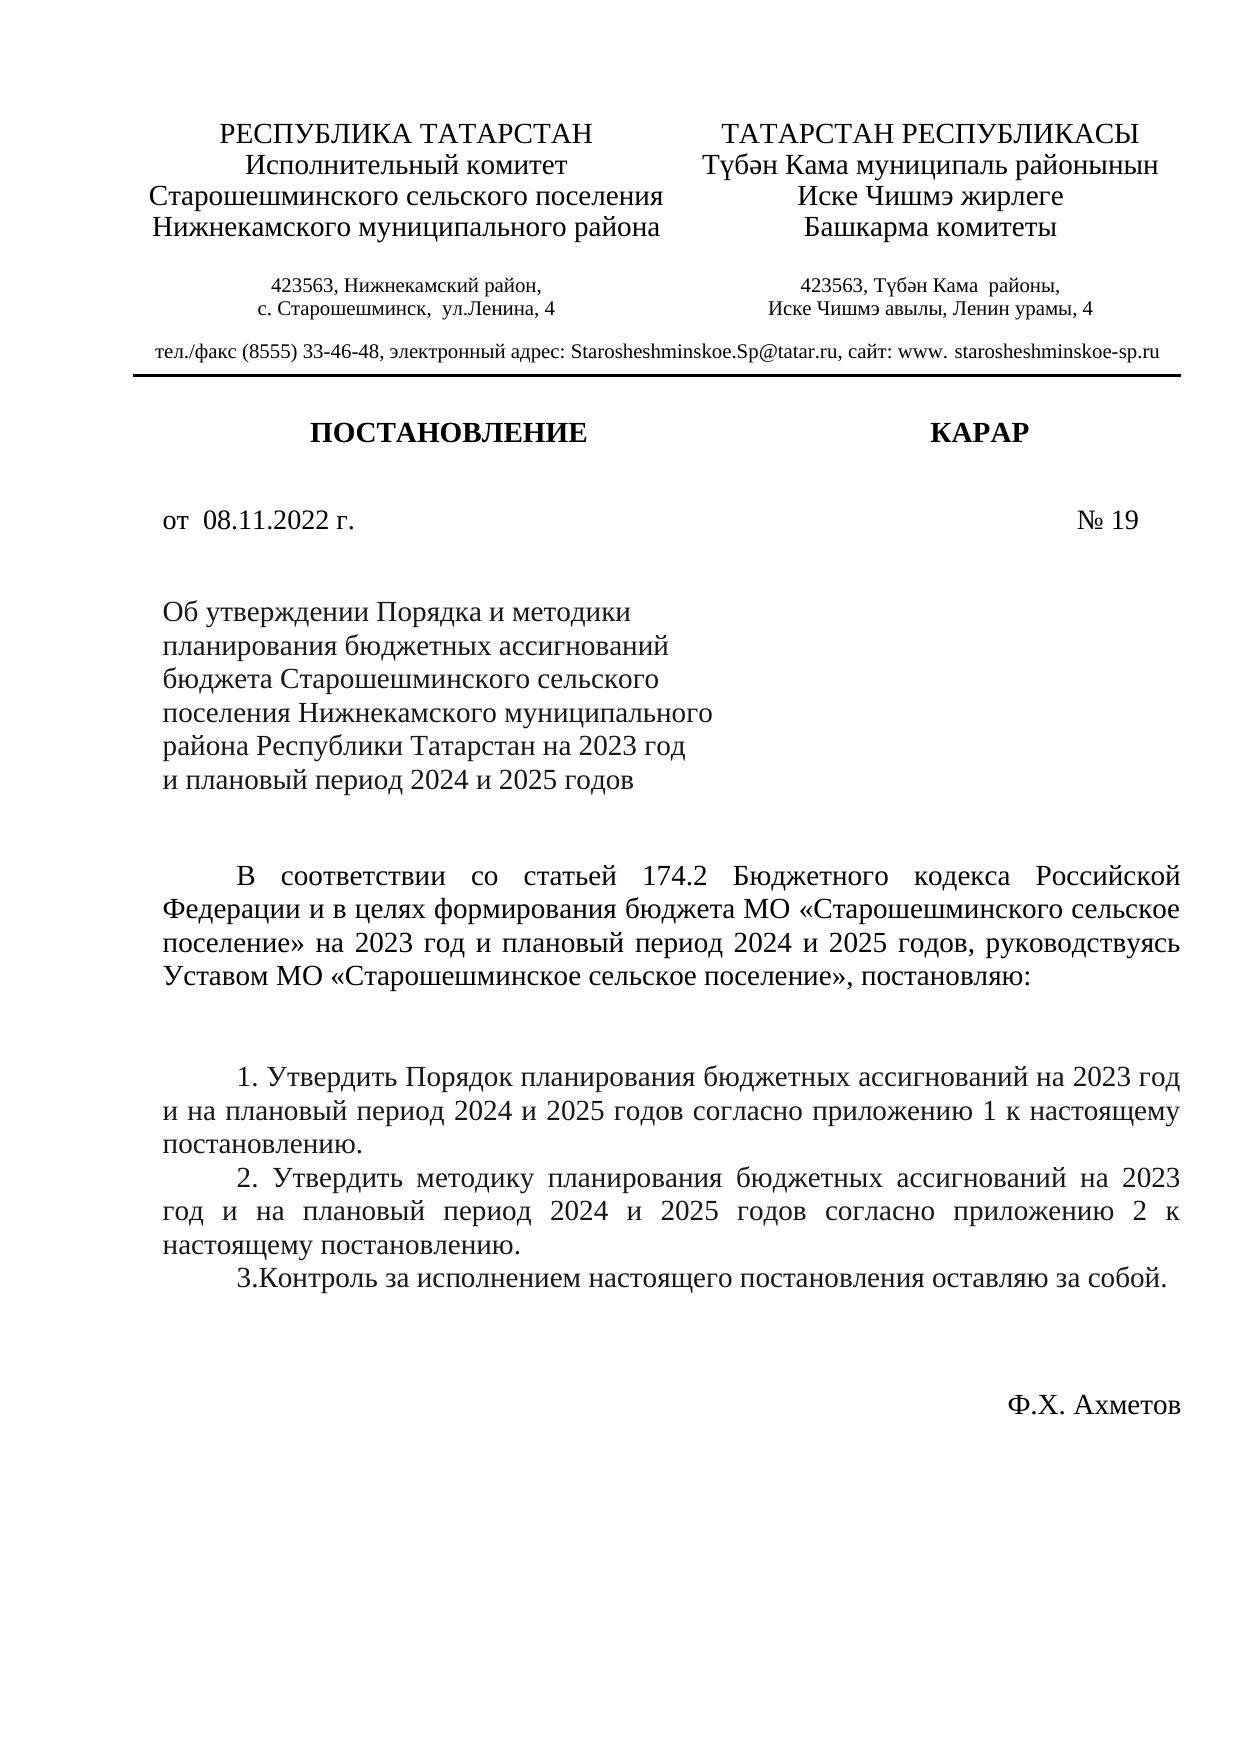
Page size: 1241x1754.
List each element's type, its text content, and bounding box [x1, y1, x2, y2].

table_header РЕСПУБЛИКА ТАТАРСТАН Исполнительный комитет Старошешминского сельского поселения Нижнекамского муниципального района 423563, Нижнекамский район, с. Старошешминск, ул.Ленина, 4 [133, 118, 679, 339]
text от 08.11.2022 г. № 19 [162, 503, 1181, 536]
text 3.Контроль за исполнением настоящего постановления оставляю за собой. [162, 1260, 1181, 1294]
text В соответствии со статьей 174.2 Бюджетного кодекса Российской Федерации и в целях формирования бюджета МО «Старошешминского сельское поселение» на 2023 год и плановый период 2024 и 2025 годов, руководствуясь Уставом МО «Старошешминское сельское поселение», постановляю: [162, 858, 1181, 992]
text планирования бюджетных ассигнований [162, 628, 1181, 661]
text Ф.Х. Ахметов [150, 1387, 1181, 1421]
text района Республики Татарстан на 2023 год [162, 728, 1181, 762]
text 1. Утвердить Порядок планирования бюджетных ассигнований на 2023 год и на плановый период 2024 и 2025 годов согласно приложению 1 к настоящему постановлению. [162, 1059, 1181, 1160]
text Об утверждении Порядка и методики [162, 594, 1181, 628]
text поселения Нижнекамского муниципального [162, 695, 1181, 728]
table_cell тел./факс (8555) 33-46-48, электронный адрес: Starosheshminskoe.Sp@tatar.ru, сайт: www. starosheshminskoe-sp.ru [133, 339, 1181, 374]
table_header ТАТАРСТАН РЕСПУБЛИКАСЫ Түбән Кама муниципаль районынын Иске Чишмэ жирлеге Башкарма комитеты 423563, Түбән Кама районы, Иске Чишмэ авылы, Ленин урамы, 4 [679, 118, 1181, 339]
text бюджета Старошешминского сельского [162, 661, 1181, 695]
text и плановый период 2024 и 2025 годов [162, 762, 1181, 796]
text 2. Утвердить методику планирования бюджетных ассигнований на 2023 год и на плановый период 2024 и 2025 годов согласно приложению 2 к настоящему постановлению. [162, 1160, 1181, 1260]
text ПОСТАНОВЛЕНИЕ КАРАР [162, 416, 1181, 449]
